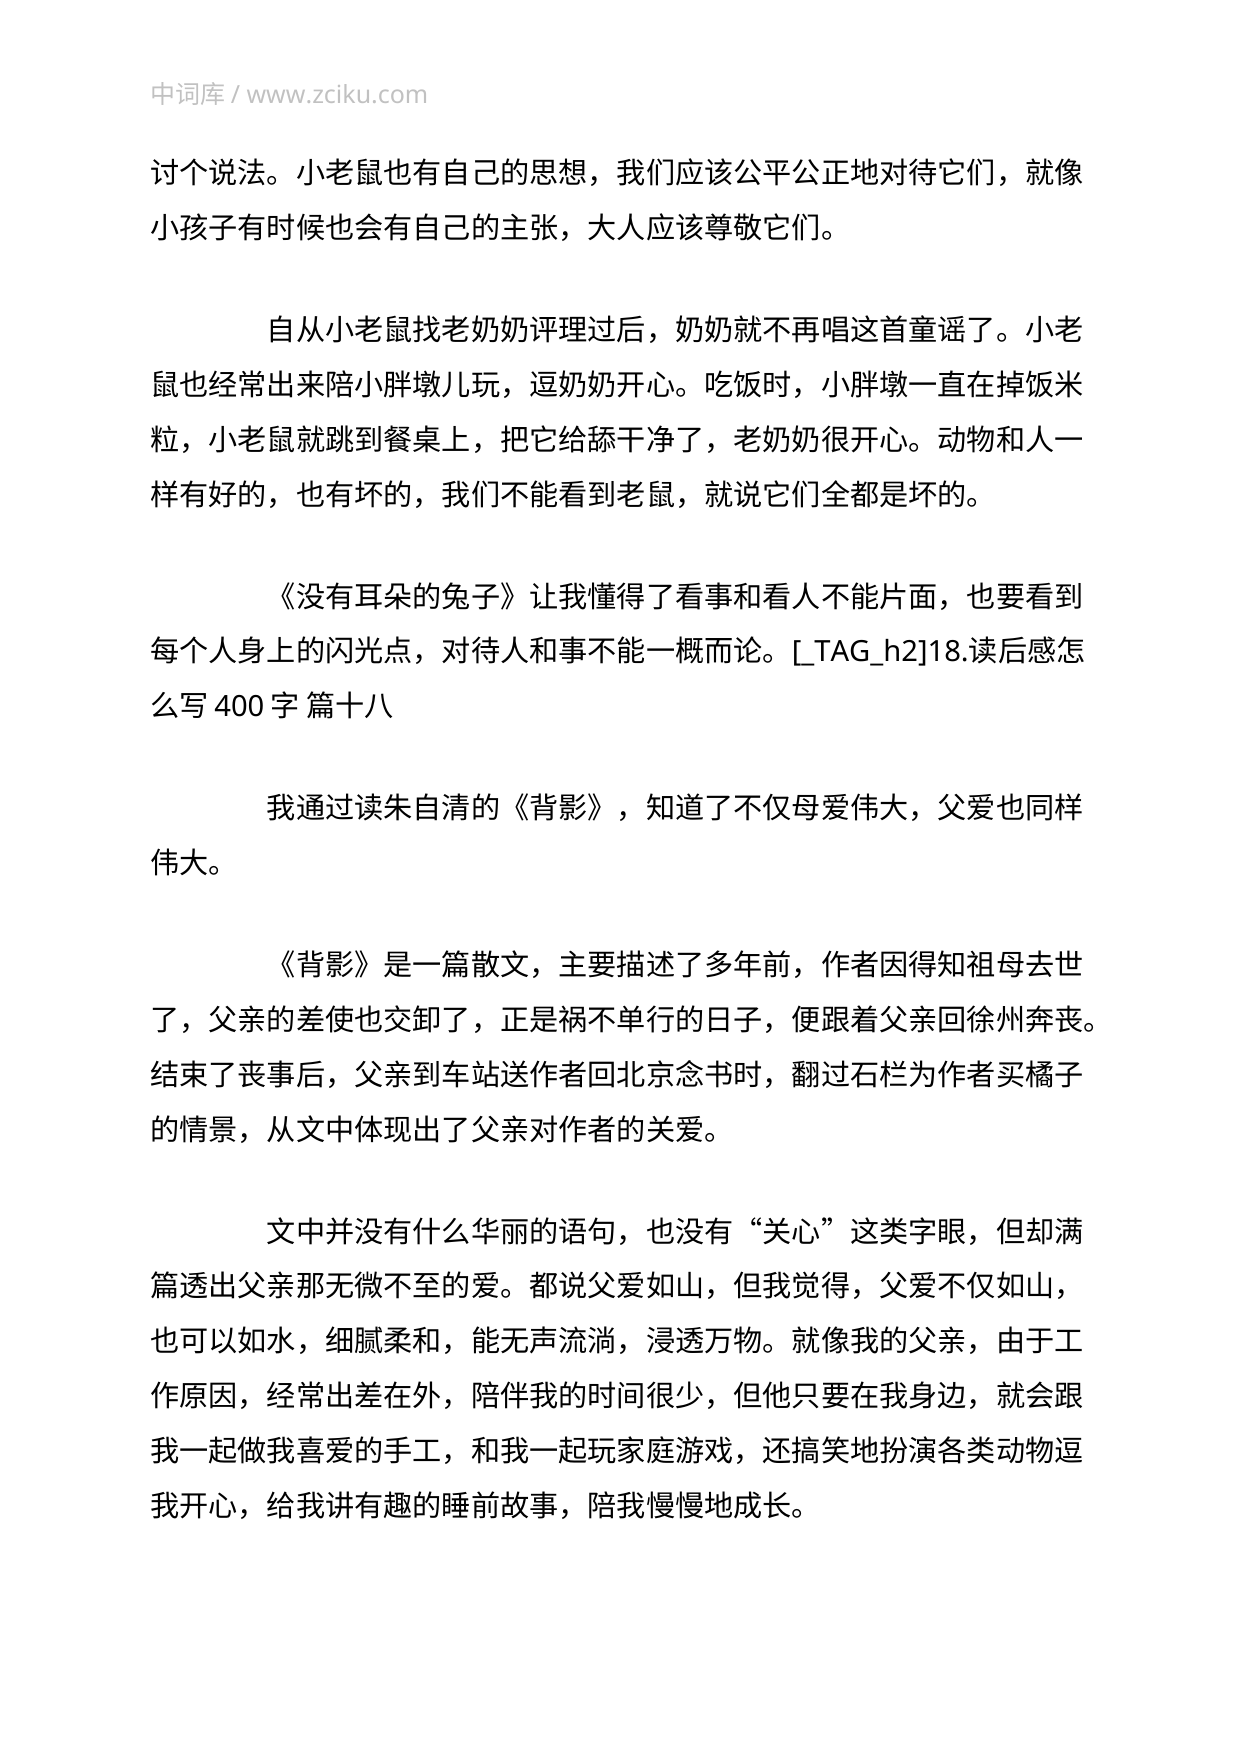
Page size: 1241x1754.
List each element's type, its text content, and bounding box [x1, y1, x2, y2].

text 《没有耳朵的兔子》让我懂得了看事和看人不能片面，也要看到每个人身上的闪光点，对待人和事不能一概而论。[_TAG_h2]18.读后感怎么写400字 篇十八 [150, 573, 1090, 725]
text 《背影》是一篇散文，主要描述了多年前，作者因得知祖母去世了，父亲的差使也交卸了，正是祸不单行的日子，便跟着父亲回徐州奔丧。结束了丧事后，父亲到车站送作者回北京念书时，翻过石栏为作者买橘子的情景，从文中体现出了父亲对作者的关爱。 [150, 942, 1090, 1149]
text 文中并没有什么华丽的语句，也没有“关心”这类字眼，但却满篇透出父亲那无微不至的爱。都说父爱如山，但我觉得，父爱不仅如山，也可以如水，细腻柔和，能无声流淌，浸透万物。就像我的父亲，由于工作原因，经常出差在外，陪伴我的时间很少，但他只要在我身边，就会跟我一起做我喜爱的手工，和我一起玩家庭游戏，还搞笑地扮演各类动物逗我开心，给我讲有趣的睡前故事，陪我慢慢地成长。 [150, 1208, 1090, 1525]
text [150, 150, 1090, 247]
text 我通过读朱自清的《背影》，知道了不仅母爱伟大，父爱也同样伟大。 [150, 785, 1090, 882]
text 自从小老鼠找老奶奶评理过后，奶奶就不再唱这首童谣了。小老鼠也经常出来陪小胖墩儿玩，逗奶奶开心。吃饭时，小胖墩一直在掉饭米粒，小老鼠就跳到餐桌上，把它给舔干净了，老奶奶很开心。动物和人一样有好的，也有坏的，我们不能看到老鼠，就说它们全都是坏的。 [150, 307, 1090, 514]
